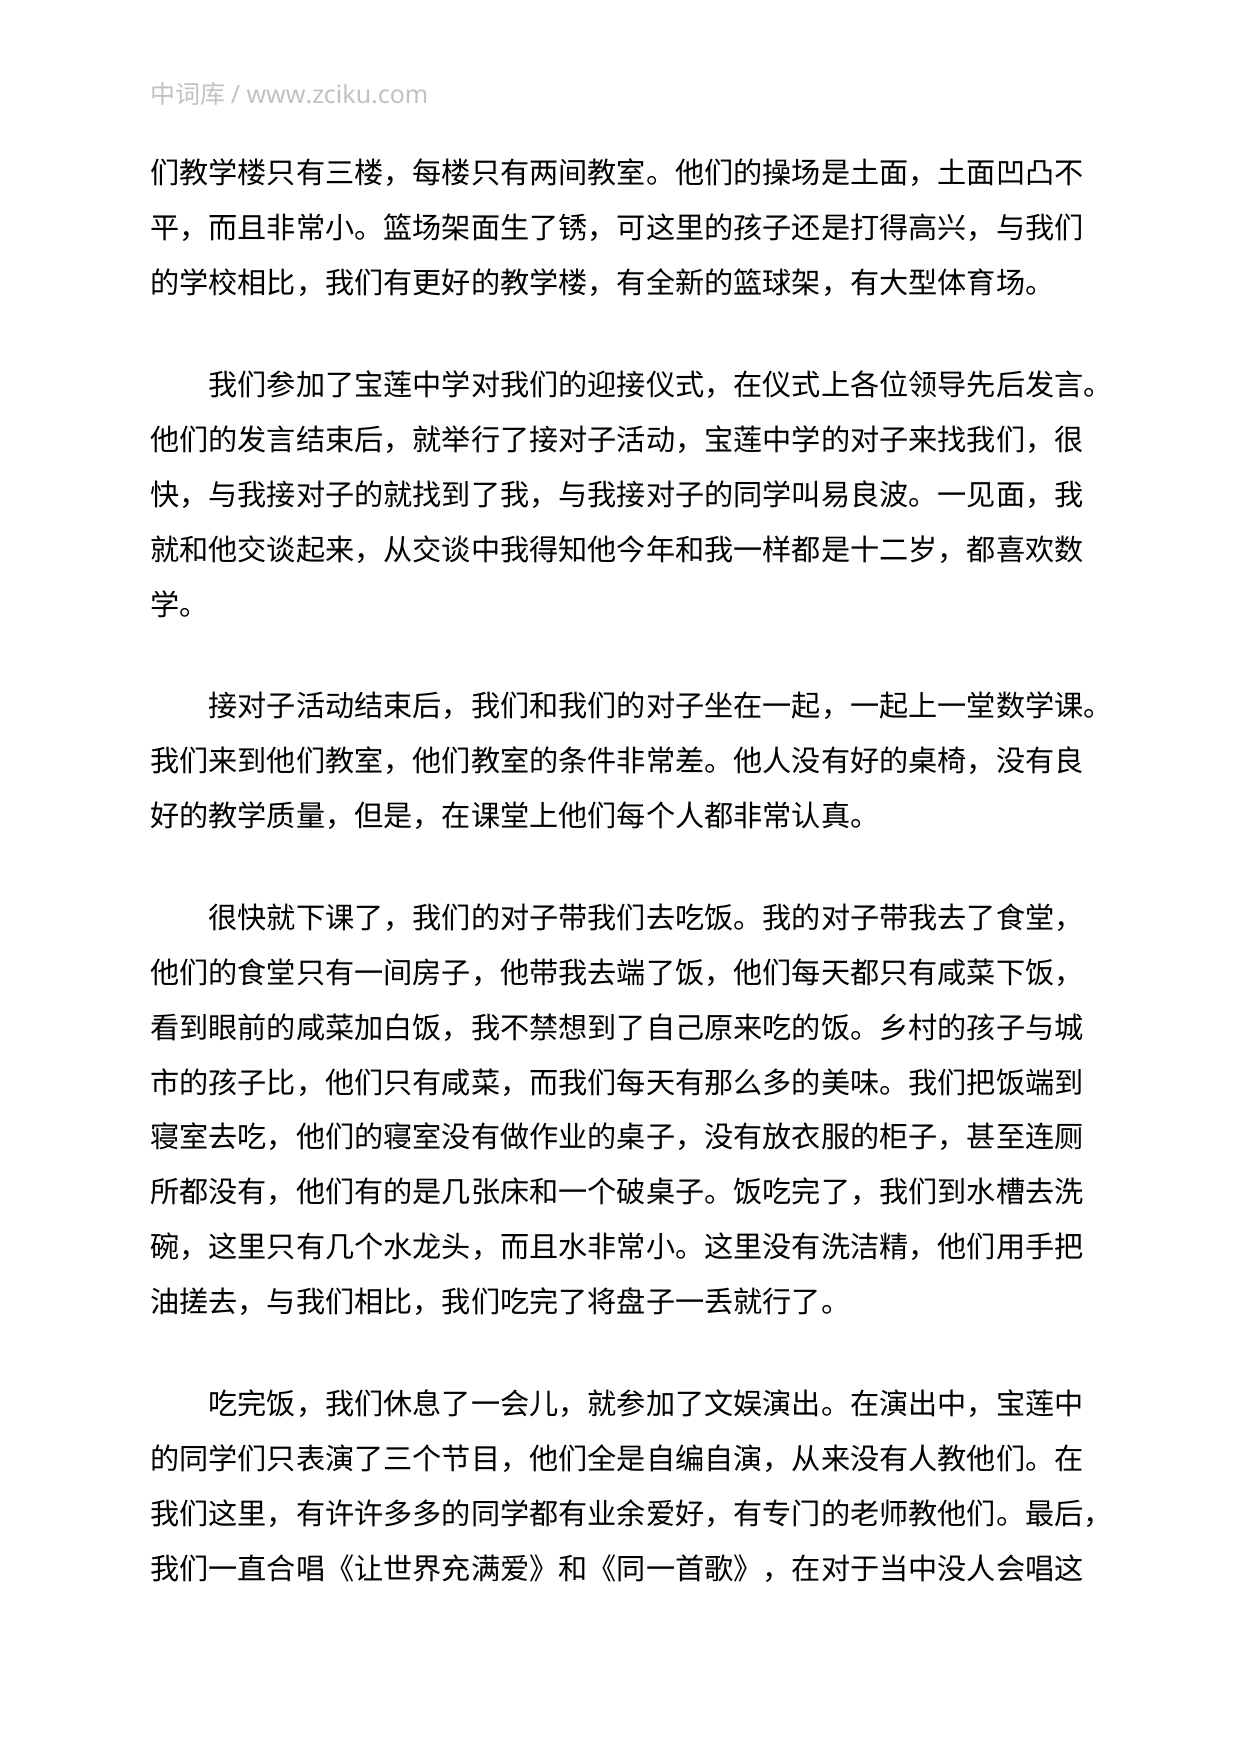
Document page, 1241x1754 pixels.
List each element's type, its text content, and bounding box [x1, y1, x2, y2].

text 很快就下课了，我们的对子带我们去吃饭。我的对子带我去了食堂，他们的食堂只有一间房子，他带我去端了饭，他们每天都只有咸菜下饭，看到眼前的咸菜加白饭，我不禁想到了自己原来吃的饭。乡村的孩子与城市的孩子比，他们只有咸菜，而我们每天有那么多的美味。我们把饭端到寝室去吃，他们的寝室没有做作业的桌子，没有放衣服的柜子，甚至连厕所都没有，他们有的是几张床和一个破桌子。饭吃完了，我们到水槽去洗碗，这里只有几个水龙头，而且水非常小。这里没有洗洁精，他们用手把油搓去，与我们相比，我们吃完了将盘子一丢就行了。 [150, 894, 1090, 1321]
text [150, 150, 1090, 302]
text 我们参加了宝莲中学对我们的迎接仪式，在仪式上各位领导先后发言。他们的发言结束后，就举行了接对子活动，宝莲中学的对子来找我们，很快，与我接对子的就找到了我，与我接对子的同学叫易良波。一见面，我就和他交谈起来，从交谈中我得知他今年和我一样都是十二岁，都喜欢数学。 [150, 362, 1090, 623]
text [150, 1381, 1090, 1587]
text 接对子活动结束后，我们和我们的对子坐在一起，一起上一堂数学课。我们来到他们教室，他们教室的条件非常差。他人没有好的桌椅，没有良好的教学质量，但是，在课堂上他们每个人都非常认真。 [150, 683, 1090, 835]
